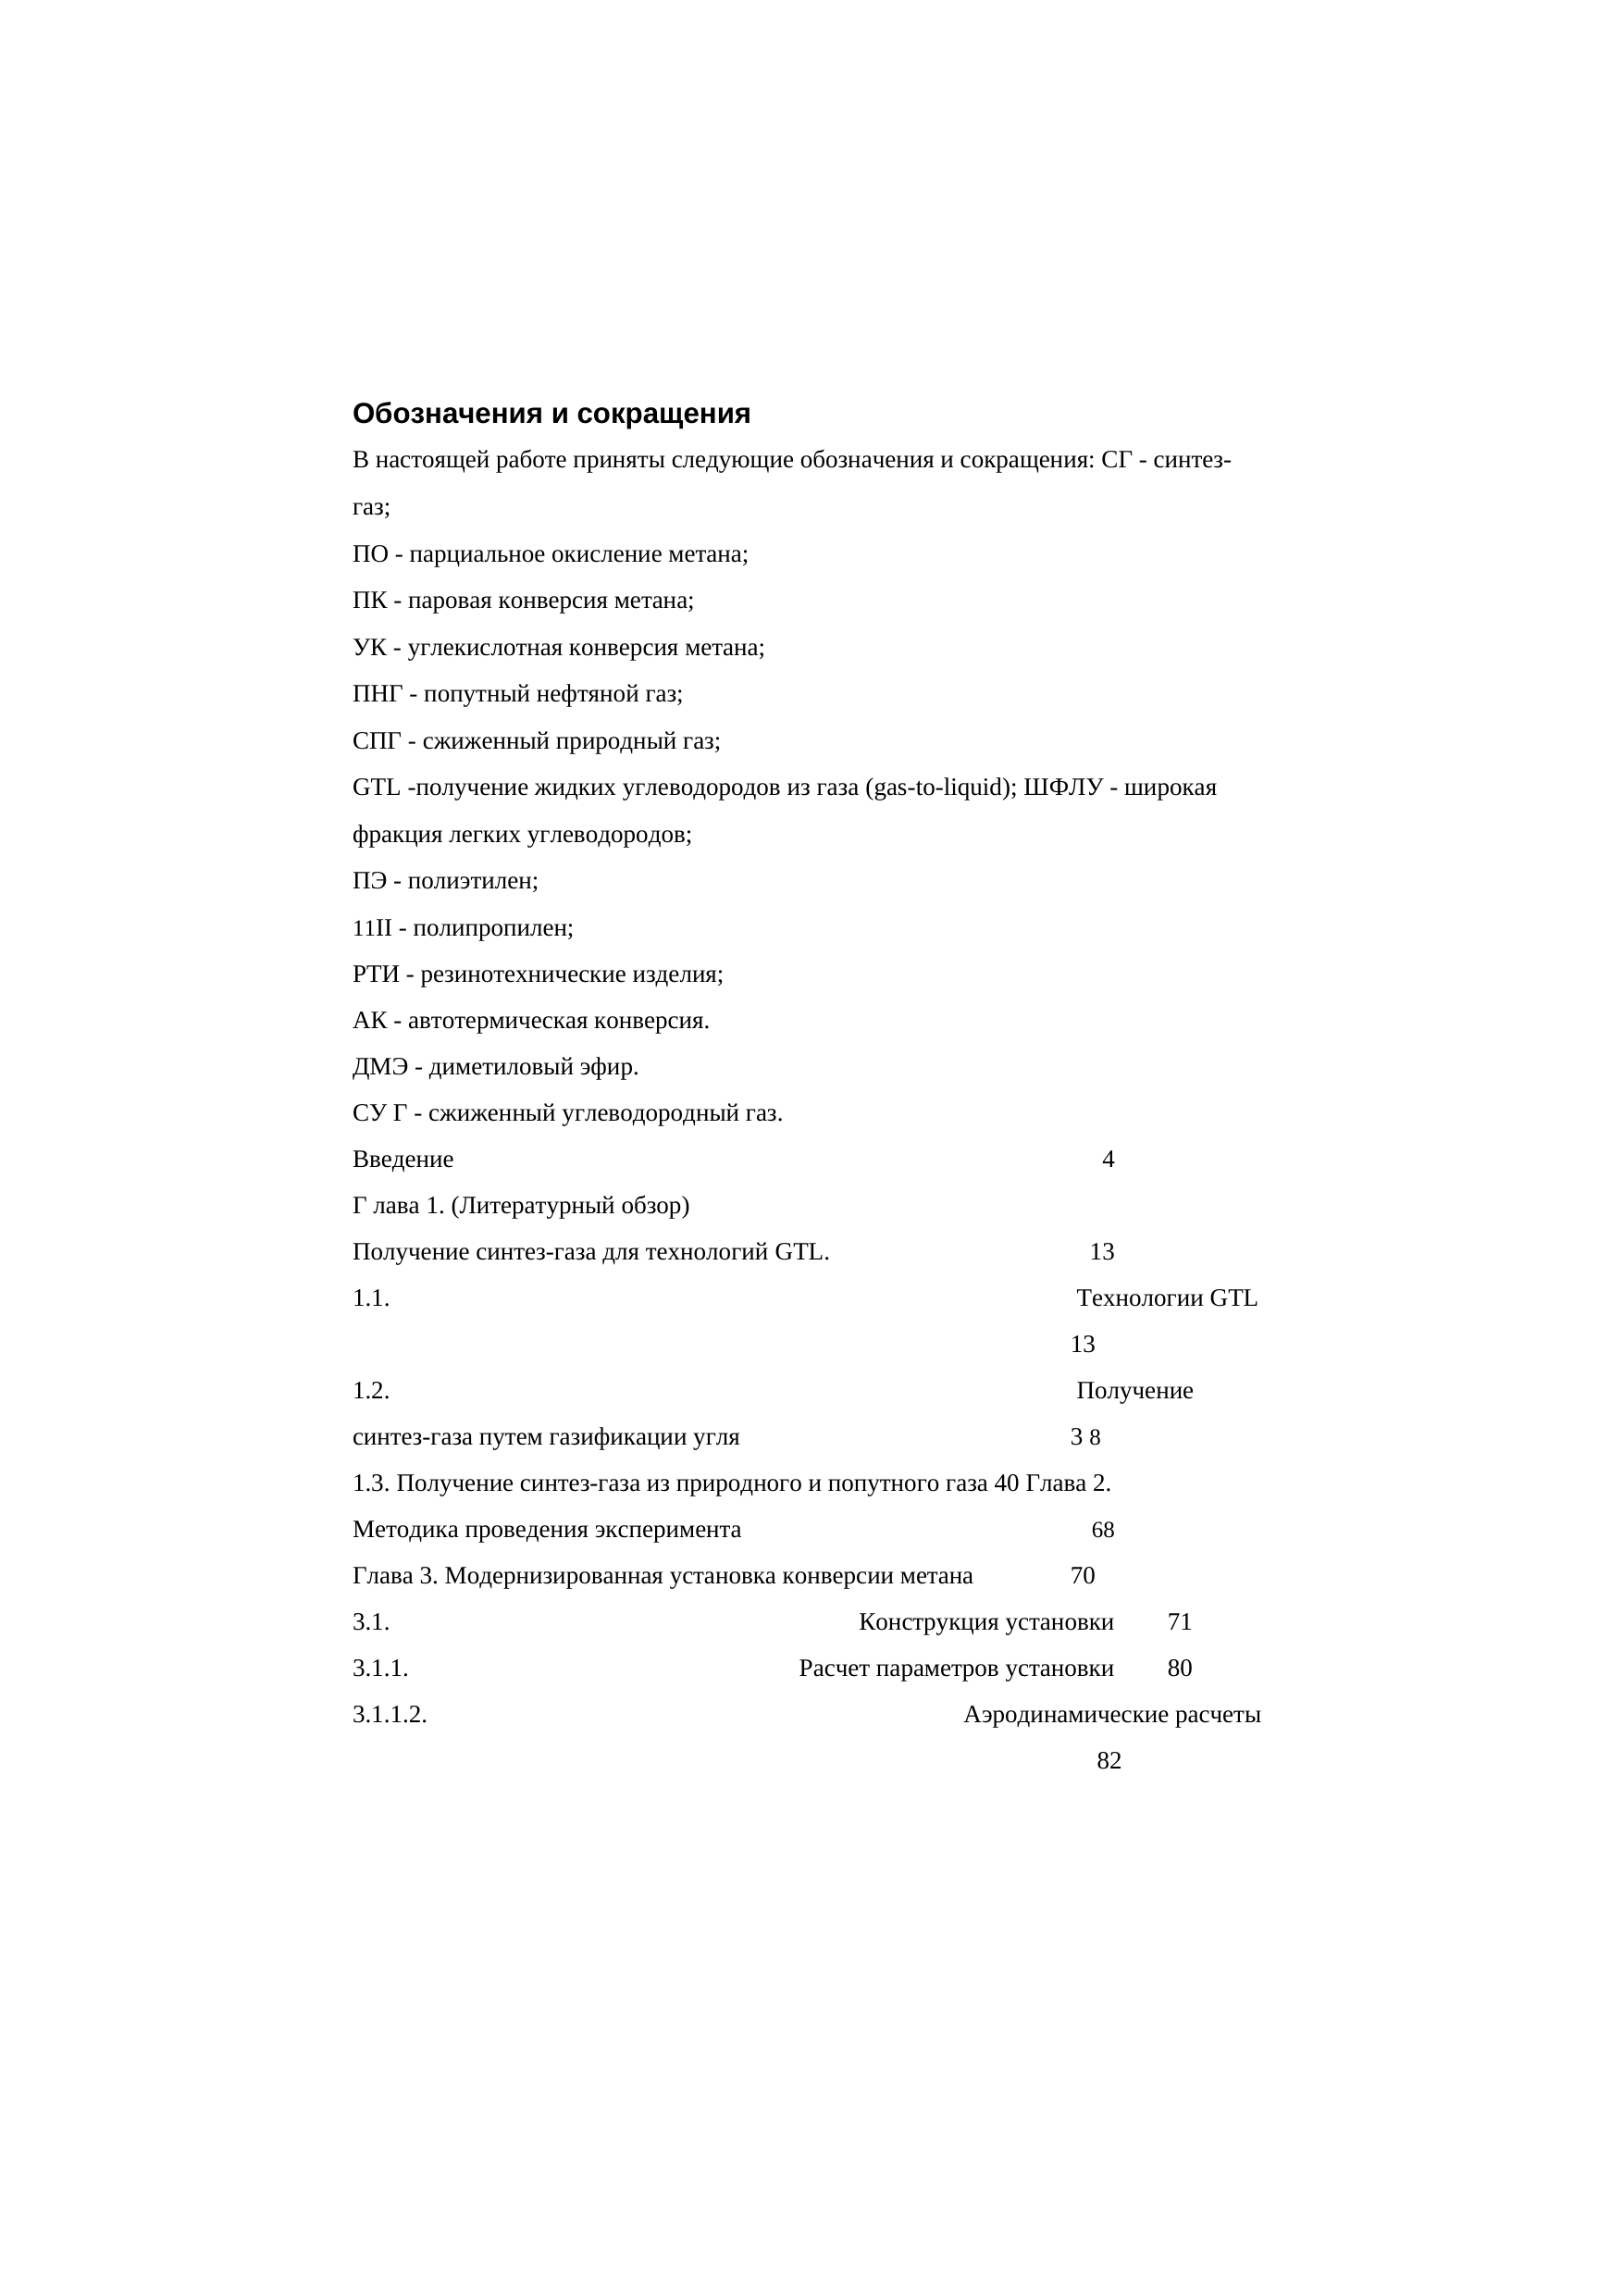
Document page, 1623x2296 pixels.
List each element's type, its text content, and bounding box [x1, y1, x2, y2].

text СУ Г - сжиженный углеводородный газ. [353, 1084, 1277, 1130]
text ДМЭ - диметиловый эфир. [353, 1037, 1277, 1084]
list Расчет параметров установки 80 [353, 1639, 1277, 1685]
text ПЭ - полиэтилен; [353, 851, 1277, 899]
text ПО - парциальное окисление метана; [353, 525, 1277, 571]
text ПНГ - попутный нефтяной газ; [353, 664, 1277, 712]
text В настоящей работе приняты следующие обозначения и сокращения: СГ - синтез-газ; [353, 429, 1250, 525]
text Получение синтез-газа для технологий GTL. 13 [353, 1222, 1277, 1269]
text Введение 4 [353, 1130, 1277, 1176]
list Технологии GTL 13 [353, 1269, 1277, 1361]
text Обозначения и сокращения [353, 400, 1277, 429]
text АК - автотермическая конверсия. [353, 991, 1277, 1037]
list Получение синтез-газа путем газификации угля 3 8 [353, 1361, 1277, 1454]
list Аэродинамические расчеты 82 [353, 1685, 1277, 1778]
text Глава 3. Модернизированная установка конверсии метана 70 [353, 1546, 1277, 1593]
text ПК - паровая конверсия метана; [353, 571, 1277, 618]
list Получение синтез-газа из природного и попутного газа 40 Глава 2. Методика проведения эксперимента 68 [353, 1454, 1224, 1546]
text РТИ - резинотехнические изделия; [353, 945, 1277, 991]
text GTL -получение жидких углеводородов из газа (gas-to-liquid); ШФЛУ - широкая фракция легких углеводородов; [353, 758, 1250, 851]
list Конструкция установки 71 [353, 1593, 1277, 1639]
text СПГ - сжиженный природный газ; [353, 712, 1277, 758]
text УК - углекислотная конверсия метана; [353, 618, 1277, 664]
text 11ІІ - полипропилен; [353, 899, 1277, 945]
text Г лава 1. (Литературный обзор) [353, 1176, 1277, 1222]
